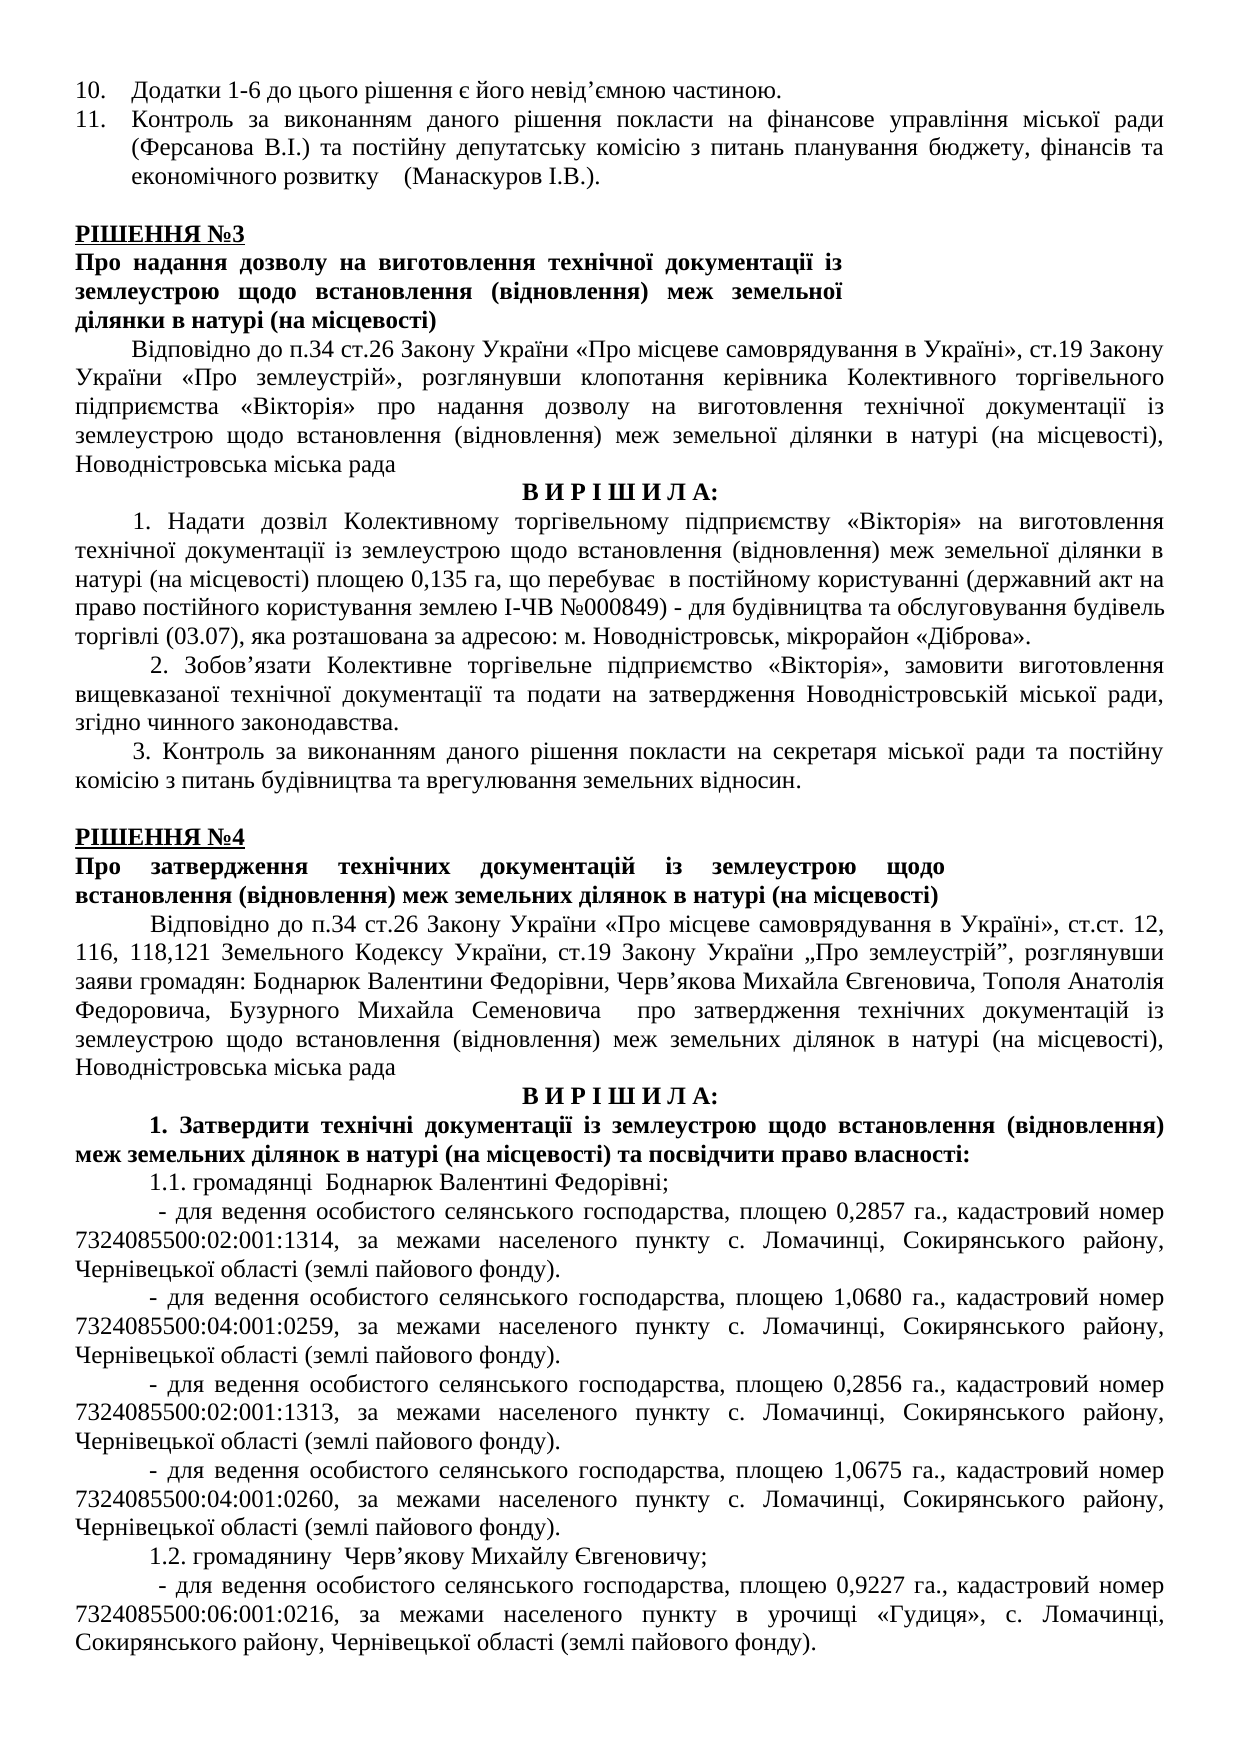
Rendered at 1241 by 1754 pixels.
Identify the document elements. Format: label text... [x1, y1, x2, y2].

text 1. Затвердити технічні документації із землеустрою щодо встановлення (відновлення) меж земельних ділянок в натурі (на місцевості) та посвідчити право власності: [75, 1110, 1165, 1167]
text - для ведення особистого селянського господарства, площею ., кадастровий номер 7324085500:06:001:0216, за межами населеного пункту в урочищі «Гудиця», с. Ломачинці, Сокирянського району, Чернівецької області (землі пайового фонду). [75, 1570, 1165, 1656]
text В И Р І Ш И Л А: [75, 1081, 1165, 1110]
text - для ведення особистого селянського господарства, площею ., кадастровий номер 7324085500:04:001:0260, за межами населеного пункту с. Ломачинці, Сокирянського району, Чернівецької області (землі пайового фонду). [75, 1455, 1165, 1541]
text Відповідно до п.34 ст.26 Закону України «Про місцеве самоврядування в Україні», ст.ст. 12, 116, 118,121 Земельного Кодексу України, ст.19 Закону України „Про землеустрій”, розглянувши заяви громадян: Боднарюк Валентини Федорівни, Черв’якова Михайла Євгеновича, Тополя Анатолія Федоровича, Бузурного Михайла Семеновича про затвердження технічних документацій із землеустрою щодо встановлення (відновлення) меж земельних ділянок в натурі (на місцевості), Новодністровська міська рада [75, 909, 1165, 1081]
text 3. Контроль за виконанням даного рішення покласти на секретаря міської ради та постійну комісію з питань будівництва та врегулювання земельних відносин. [75, 736, 1165, 794]
text РІШЕННЯ №4 [75, 822, 689, 851]
list Додатки 1-6 до цього рішення є його невід’ємною частиною. [75, 75, 1165, 104]
text 1.1. громадянці Боднарюк Валентині Федорівні; [75, 1167, 1165, 1196]
text Про затвердження технічних документацій із землеустрою щодо встановлення (відновлення) меж земельних ділянок в натурі (на місцевості) [75, 851, 946, 909]
text - для ведення особистого селянського господарства, площею ., кадастровий номер 7324085500:02:001:1313, за межами населеного пункту с. Ломачинці, Сокирянського району, Чернівецької області (землі пайового фонду). [75, 1369, 1165, 1455]
text - для ведення особистого селянського господарства, площею ., кадастровий номер 7324085500:02:001:1314, за межами населеного пункту с. Ломачинці, Сокирянського району, Чернівецької області (землі пайового фонду). [75, 1196, 1165, 1282]
text 1. Надати дозвіл Колективному торгівельному підприємству «Вікторія» на виготовлення технічної документації із землеустрою щодо встановлення (відновлення) меж земельної ділянки в натурі (на місцевості) площею , що перебуває в постійному користуванні (державний акт на право постійного користування землею І-ЧВ №000849) - для будівництва та обслуговування будівель торгівлі (03.07), яка розташована за адресою: м. Новодністровськ, мікрорайон «Діброва». [75, 506, 1165, 650]
text РІШЕННЯ №3 [75, 219, 1165, 247]
text В И Р І Ш И Л А: [75, 477, 1165, 506]
text - для ведення особистого селянського господарства, площею ., кадастровий номер 7324085500:04:001:0259, за межами населеного пункту с. Ломачинці, Сокирянського району, Чернівецької області (землі пайового фонду). [75, 1282, 1165, 1369]
text 2. Зобов’язати Колективне торгівельне підприємство «Вікторія», замовити виготовлення вищевказаної технічної документації та подати на затвердження Новодністровській міської ради, згідно чинного законодавства. [75, 650, 1165, 736]
list Контроль за виконанням даного рішення покласти на фінансове управління міської ради (Ферсанова В.І.) та постійну депутатську комісію з питань планування бюджету, фінансів та економічного розвитку (Манаскуров І.В.). [75, 104, 1165, 190]
text Відповідно до п.34 ст.26 Закону України «Про місцеве самоврядування в Україні», ст.19 Закону України «Про землеустрій», розглянувши клопотання керівника Колективного торгівельного підприємства «Вікторія» про надання дозволу на виготовлення технічної документації із землеустрою щодо встановлення (відновлення) меж земельної ділянки в натурі (на місцевості), Новодністровська міська рада [75, 334, 1165, 477]
text 1.2. громадянину Черв’якову Михайлу Євгеновичу; [75, 1541, 1165, 1570]
text Про надання дозволу на виготовлення технічної документації із землеустрою щодо встановлення (відновлення) меж земельної ділянки в натурі (на місцевості) [75, 247, 843, 334]
